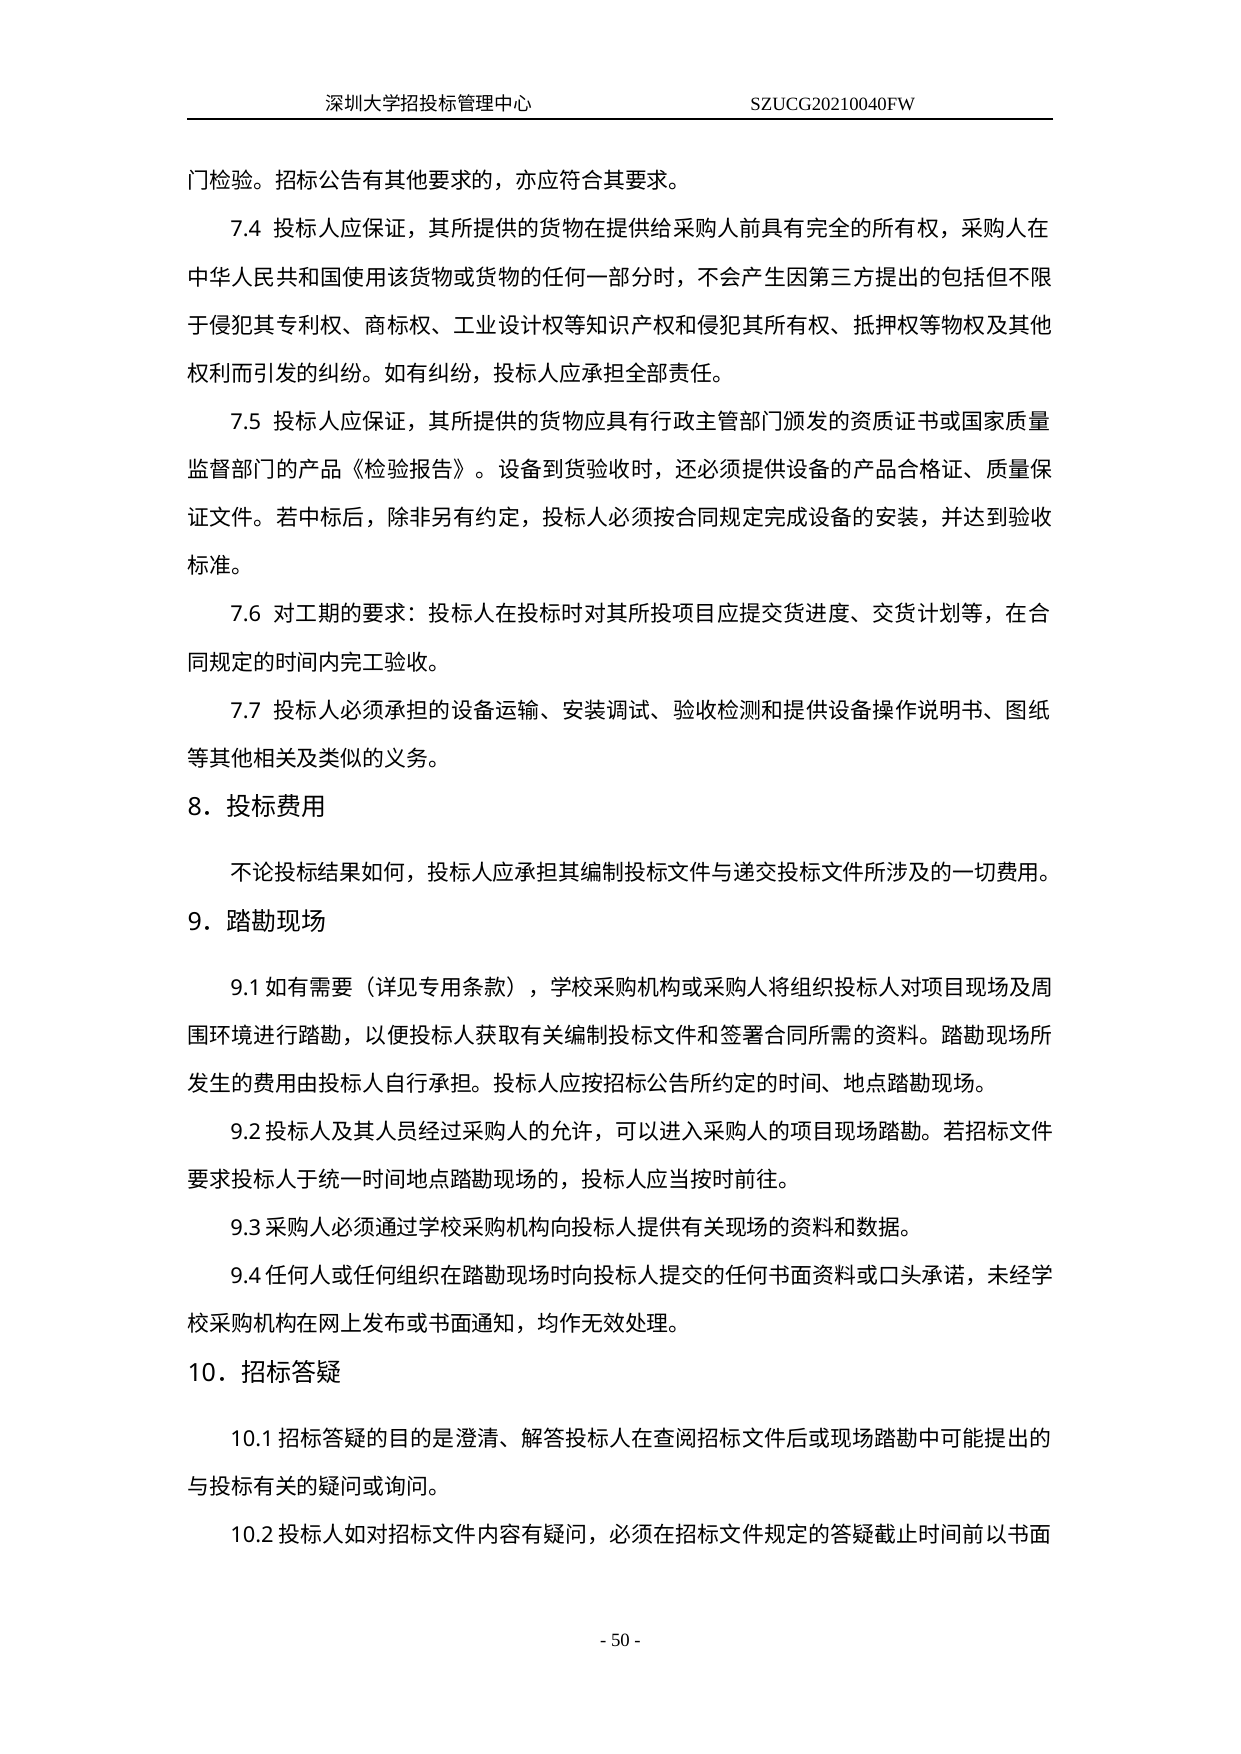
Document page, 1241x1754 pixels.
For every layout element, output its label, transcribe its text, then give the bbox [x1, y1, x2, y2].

text 7.4 投标人应保证，其所提供的货物在提供给采购人前具有完全的所有权，采购人在中华人民共和国使用该货物或货物的任何一部分时，不会产生因第三方提出的包括但不限于侵犯其专利权、商标权、工业设计权等知识产权和侵犯其所有权、抵押权等物权及其他权利而引发的纠纷。如有纠纷，投标人应承担全部责任。 [187, 203, 1053, 396]
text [187, 1509, 1053, 1557]
text 9．踏勘现场 [187, 895, 1053, 943]
text 9.2投标人及其人员经过采购人的允许，可以进入采购人的项目现场踏勘。若招标文件要求投标人于统一时间地点踏勘现场的，投标人应当按时前往。 [187, 1106, 1053, 1202]
text 不论投标结果如何，投标人应承担其编制投标文件与递交投标文件所涉及的一切费用。 [187, 847, 1053, 895]
text 9.1如有需要（详见专用条款），学校采购机构或采购人将组织投标人对项目现场及周围环境进行踏勘，以便投标人获取有关编制投标文件和签署合同所需的资料。踏勘现场所发生的费用由投标人自行承担。投标人应按招标公告所约定的时间、地点踏勘现场。 [187, 961, 1053, 1106]
text 10．招标答疑 [187, 1346, 1053, 1394]
text 9.4任何人或任何组织在踏勘现场时向投标人提交的任何书面资料或口头承诺，未经学校采购机构在网上发布或书面通知，均作无效处理。 [187, 1250, 1053, 1346]
text 7.7 投标人必须承担的设备运输、安装调试、验收检测和提供设备操作说明书、图纸等其他相关及类似的义务。 [187, 684, 1053, 781]
text 9.3采购人必须通过学校采购机构向投标人提供有关现场的资料和数据。 [187, 1202, 1053, 1250]
text 8．投标费用 [187, 781, 1053, 829]
text 10.1招标答疑的目的是澄清、解答投标人在查阅招标文件后或现场踏勘中可能提出的与投标有关的疑问或询问。 [187, 1413, 1053, 1509]
text 7.6 对工期的要求：投标人在投标时对其所投项目应提交货进度、交货计划等，在合同规定的时间内完工验收。 [187, 588, 1053, 684]
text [187, 155, 1053, 203]
text 7.5 投标人应保证，其所提供的货物应具有行政主管部门颁发的资质证书或国家质量监督部门的产品《检验报告》。设备到货验收时，还必须提供设备的产品合格证、质量保证文件。若中标后，除非另有约定，投标人必须按合同规定完成设备的安装，并达到验收标准。 [187, 396, 1053, 588]
